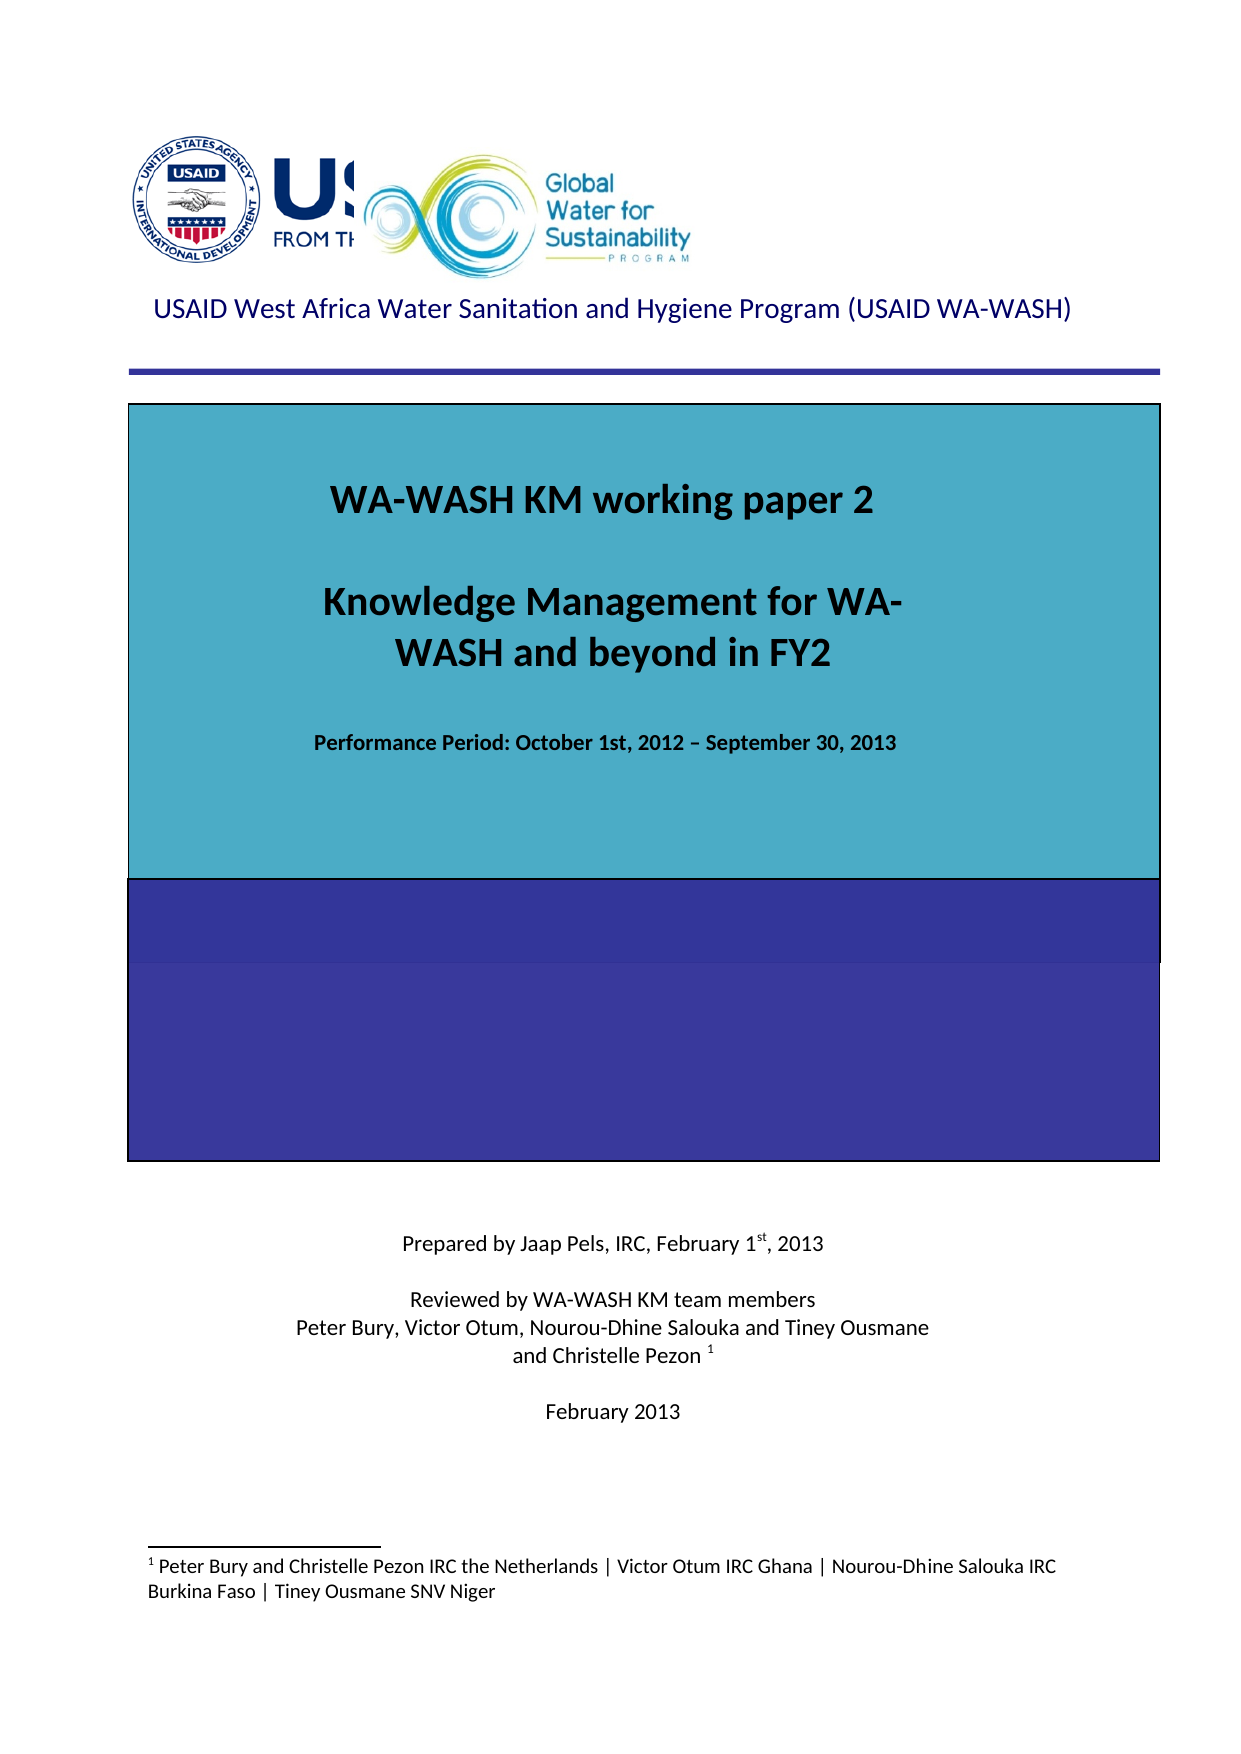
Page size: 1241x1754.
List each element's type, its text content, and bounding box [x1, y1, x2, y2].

text Peter Bury, Victor Otum, Nourou-Dhine Salouka and Tiney Ousmane [148, 1313, 1078, 1341]
text Performance Period: October 1st, 2012 – September 30, 2013 [148, 728, 1037, 756]
text Reviewed by WA-WASH KM team members [148, 1285, 1078, 1313]
text February 2013 [148, 1397, 1078, 1425]
text USAID West Africa Water Sanitation and Hygiene Program (USAID WA-WASH) [148, 290, 1078, 326]
text and Christelle Pezon [148, 1341, 1078, 1369]
text WA-WASH KM working paper 2 [148, 473, 1037, 524]
text Knowledge Management for WA-WASH and beyond in FY2 [278, 524, 948, 677]
picture [108, 109, 695, 285]
text Prepared by Jaap Pels, IRC, February 1st, 2013 [148, 1229, 1078, 1257]
